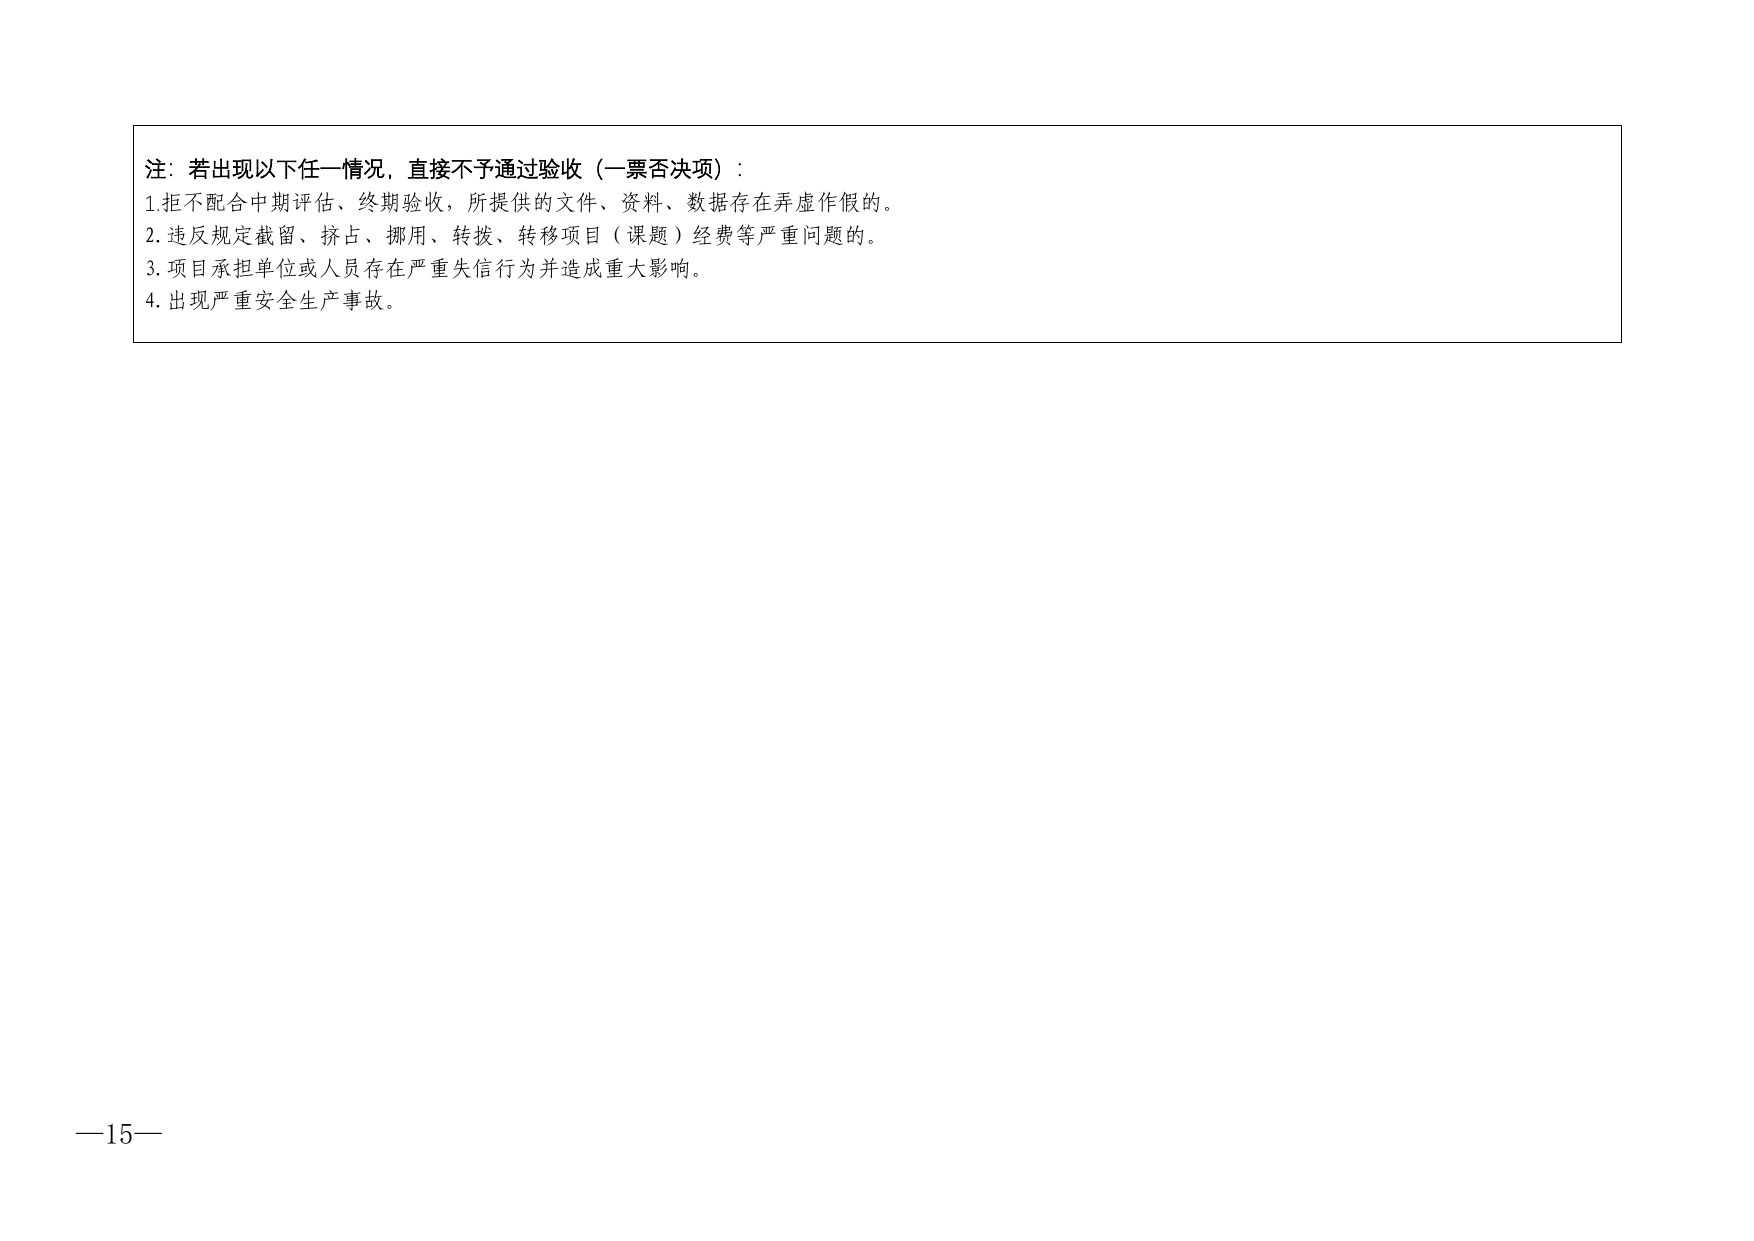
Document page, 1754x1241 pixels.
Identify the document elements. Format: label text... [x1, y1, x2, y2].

table_cell 注：若出现以下任一情况，直接不予通过验收（一票否决项）： 1.拒不配合中期评估、终期验收，所提供的文件、资料、数据存在弄虚作假的。 2.违反规定截留、挤占、挪用、转拨、转移项目（课题）经费等严重问题的。 3.项目承担单位或人员存在严重失信行为并造成重大影响。 4.出现严重安全生产事故。 [134, 126, 1621, 342]
